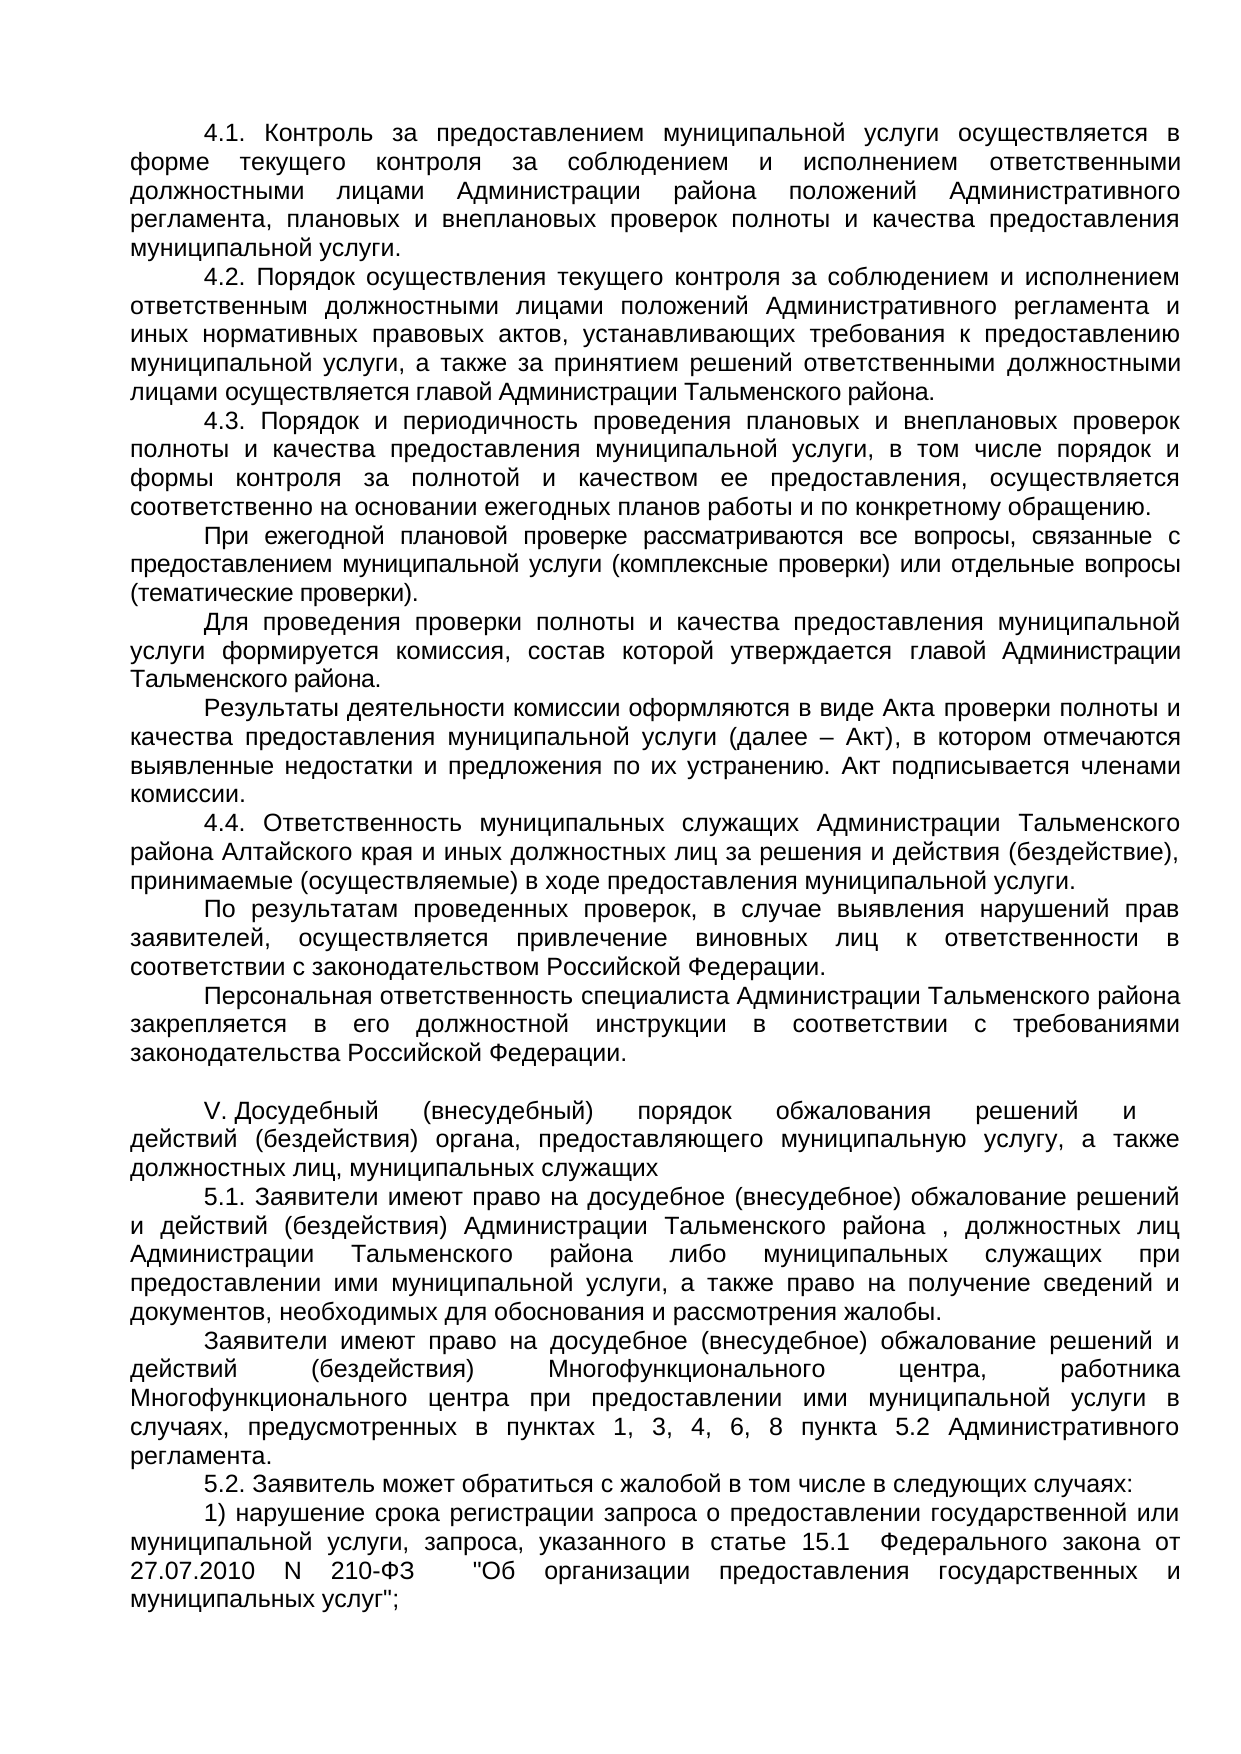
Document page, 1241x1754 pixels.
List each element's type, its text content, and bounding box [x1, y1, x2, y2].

text 5.2. Заявитель может обратиться с жалобой в том числе в следующих случаях: [130, 1469, 1181, 1498]
text 5.1. Заявители имеют право на досудебное (внесудебное) обжалование решений и действий (бездействия) Администрации Тальменского района , должностных лиц Администрации Тальменского района либо муниципальных служащих при предоставлении ими муниципальной услуги, а также право на получение сведений и документов, необходимых для обоснования и рассмотрения жалобы. [130, 1182, 1181, 1326]
text 4.2. Порядок осуществления текущего контроля за соблюдением и исполнением ответственным должностными лицами положений Административного регламента и иных нормативных правовых актов, устанавливающих требования к предоставлению муниципальной услуги, а также за принятием решений ответственными должностными лицами осуществляется главой Администрации Тальменского района. [130, 262, 1181, 406]
text V. Досудебный (внесудебный) порядок обжалования решений и действий (бездействия) органа, предоставляющего муниципальную услугу, а также должностных лиц, муниципальных служащих [130, 1096, 1181, 1182]
text Заявители имеют право на досудебное (внесудебное) обжалование решений и действий (бездействия) Многофункционального центра, работника Многофункционального центра при предоставлении ими муниципальной услуги в случаях, предусмотренных в пунктах 1, 3, 4, 6, 8 пункта 5.2 Административного регламента. [130, 1326, 1181, 1469]
text 4.3. Порядок и периодичность проведения плановых и внеплановых проверок полноты и качества предоставления муниципальной услуги, в том числе порядок и формы контроля за полнотой и качеством ее предоставления, осуществляется соответственно на основании ежегодных планов работы и по конкретному обращению. [130, 406, 1181, 521]
text Результаты деятельности комиссии оформляются в виде Акта проверки полноты и качества предоставления муниципальной услуги (далее – Акт), в котором отмечаются выявленные недостатки и предложения по их устранению. Акт подписывается членами комиссии. [130, 693, 1181, 808]
text Персональная ответственность специалиста Администрации Тальменского района закрепляется в его должностной инструкции в соответствии с требованиями законодательства Российской Федерации. [130, 981, 1181, 1067]
text 1) нарушение срока регистрации запроса о предоставлении государственной или муниципальной услуги, запроса, указанного в статье 15.1 Федерального закона от 27.07.2010 N 210-ФЗ "Об организации предоставления государственных и муниципальных услуг"; [130, 1498, 1181, 1613]
text Для проведения проверки полноты и качества предоставления муниципальной услуги формируется комиссия, состав которой утверждается главой Администрации Тальменского района. [130, 607, 1181, 693]
text 4.4. Ответственность муниципальных служащих Администрации Тальменского района Алтайского края и иных должностных лиц за решения и действия (бездействие), принимаемые (осуществляемые) в ходе предоставления муниципальной услуги. [130, 808, 1181, 894]
text При ежегодной плановой проверке рассматриваются все вопросы, связанные с предоставлением муниципальной услуги (комплексные проверки) или отдельные вопросы (тематические проверки). [130, 521, 1181, 607]
text 4.1. Контроль за предоставлением муниципальной услуги осуществляется в форме текущего контроля за соблюдением и исполнением ответственными должностными лицами Администрации района положений Административного регламента, плановых и внеплановых проверок полноты и качества предоставления муниципальной услуги. [130, 118, 1181, 262]
text По результатам проведенных проверок, в случае выявления нарушений прав заявителей, осуществляется привлечение виновных лиц к ответственности в соответствии с законодательством Российской Федерации. [130, 894, 1181, 981]
